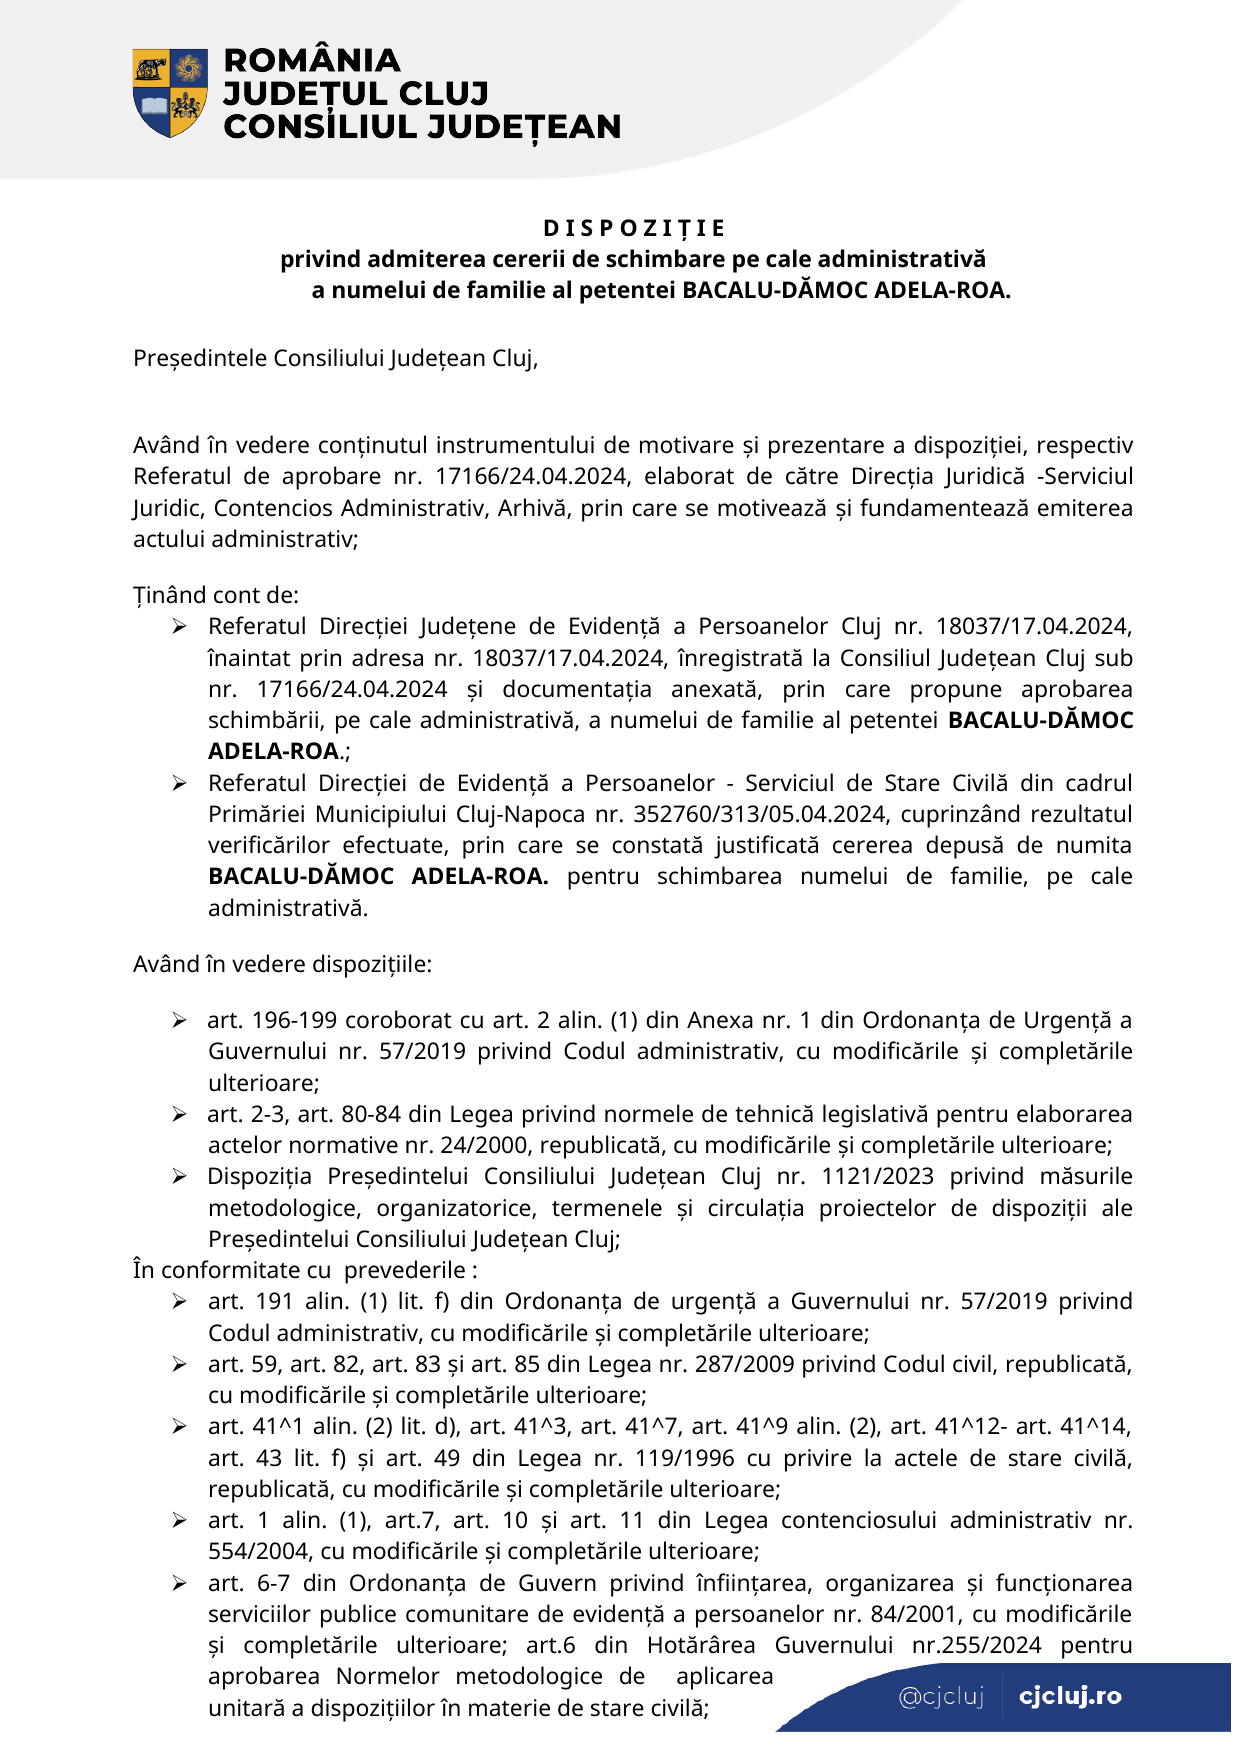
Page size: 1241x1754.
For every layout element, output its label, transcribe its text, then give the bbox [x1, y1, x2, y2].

picture [774, 1663, 1231, 1732]
text privind admiterea cererii de schimbare pe cale administrativă [133, 243, 1134, 274]
list art. 196-199 coroborat cu art. 2 alin. (1) din Anexa nr. 1 din Ordonanța de Urgență a Guvernului nr. 57/2019 privind Codul administrativ, cu modificările și completările ulterioare; [170, 1004, 1134, 1098]
text Având în vedere dispozițiile: [133, 948, 1134, 979]
list art. 191 alin. (1) lit. f) din Ordonanța de urgență a Guvernului nr. 57/2019 privind Codul administrativ, cu modificările și completările ulterioare; [170, 1285, 1134, 1348]
list Dispoziția Președintelui Consiliului Județean Cluj nr. 1121/2023 privind măsurile metodologice, organizatorice, termenele şi circulaţia proiectelor de dispoziţii ale Preşedintelui Consiliului Judeţean Cluj; [170, 1160, 1134, 1254]
list Referatul Direcției de Evidență a Persoanelor - Serviciul de Stare Civilă din cadrul Primăriei Municipiului Cluj-Napoca nr. 352760/313/05.04.2024, cuprinzând rezultatul verificărilor efectuate, prin care se constată justificată cererea depusă de numita BACALU-DĂMOC ADELA-ROA. pentru schimbarea numelui de familie, pe cale administrativă. [170, 767, 1134, 923]
text a numelui de familie al petentei BACALU-DĂMOC ADELA-ROA. [245, 274, 1078, 306]
list art. 41^1 alin. (2) lit. d), art. 41^3, art. 41^7, art. 41^9 alin. (2), art. 41^12- art. 41^14, art. 43 lit. f) şi art. 49 din Legea nr. 119/1996 cu privire la actele de stare civilă, republicată, cu modificările și completările ulterioare; [170, 1410, 1134, 1504]
text Ținând cont de: [133, 579, 1134, 610]
text Preşedintele Consiliului Judeţean Cluj, [133, 342, 1134, 373]
text Având în vedere conținutul instrumentului de motivare și prezentare a dispoziției, respectiv Referatul de aprobare nr. 17166/24.04.2024, elaborat de către Direcția Juridică -Serviciul Juridic, Contencios Administrativ, Arhivă, prin care se motivează și fundamentează emiterea actului administrativ; [133, 429, 1134, 554]
picture [132, 41, 620, 147]
list Referatul Direcției Județene de Evidență a Persoanelor Cluj nr. 18037/17.04.2024, înaintat prin adresa nr. 18037/17.04.2024, înregistrată la Consiliul Județean Cluj sub nr. 17166/24.04.2024 și documentația anexată, prin care propune aprobarea schimbării, pe cale administrativă, a numelui de familie al petentei BACALU-DĂMOC ADELA-ROA.; [170, 610, 1134, 767]
text D I S P O Z I Ț I E [133, 212, 1134, 243]
text În conformitate cu prevederile : [133, 1254, 1134, 1285]
list art. 2-3, art. 80-84 din Legea privind normele de tehnică legislativă pentru elaborarea actelor normative nr. 24/2000, republicată, cu modificările și completările ulterioare; [170, 1098, 1134, 1160]
list art. 1 alin. (1), art.7, art. 10 și art. 11 din Legea contenciosului administrativ nr. 554/2004, cu modificările și completările ulterioare; [170, 1504, 1134, 1567]
list art. 59, art. 82, art. 83 şi art. 85 din Legea nr. 287/2009 privind Codul civil, republicată, cu modificările şi completările ulterioare; [170, 1348, 1134, 1410]
list art. 6-7 din Ordonanța de Guvern privind înfiinţarea, organizarea şi funcţionarea serviciilor publice comunitare de evidenţă a persoanelor nr. 84/2001, cu modificările și completările ulterioare; art.6 din Hotărârea Guvernului nr.255/2024 pentru aprobarea Normelor metodologice de aplicarea unitară a dispoziţiilor în materie de stare civilă; [170, 1567, 1134, 1723]
